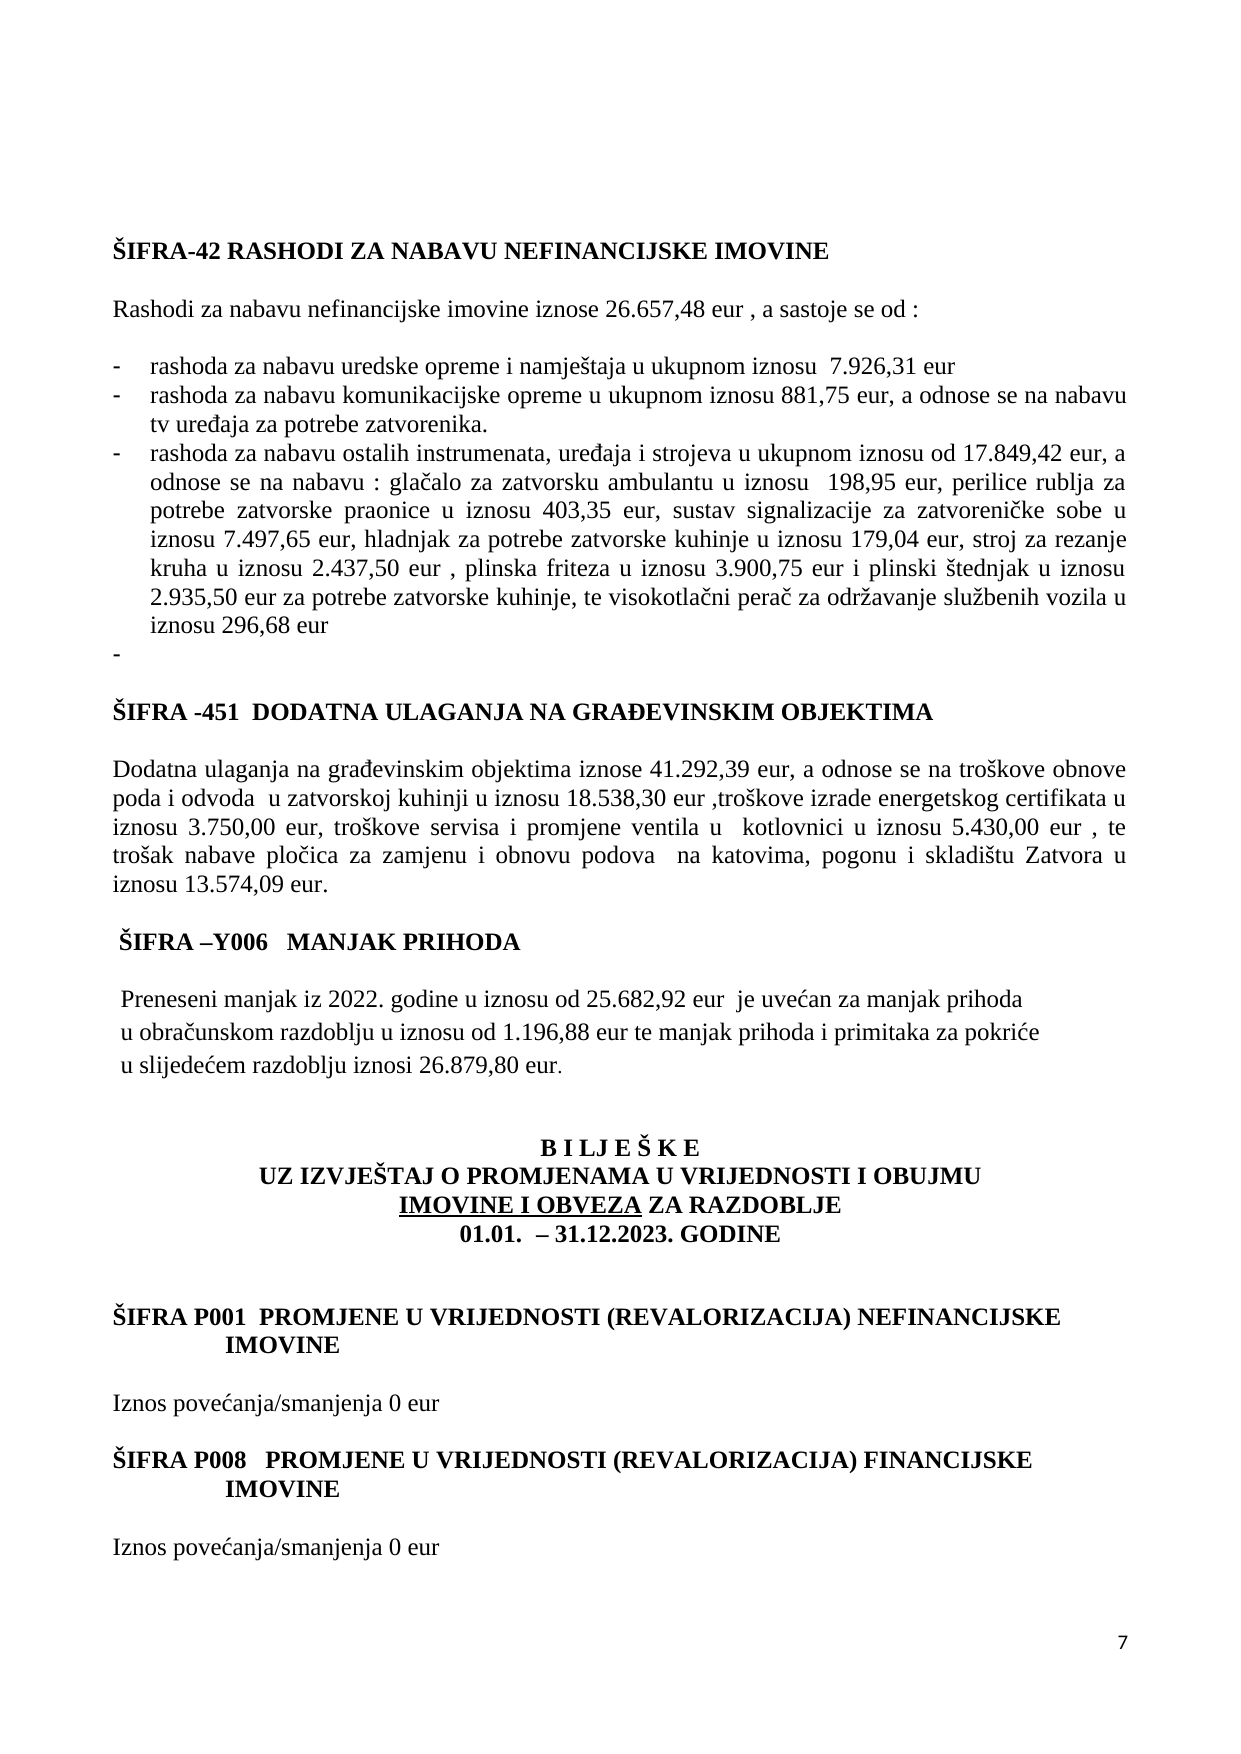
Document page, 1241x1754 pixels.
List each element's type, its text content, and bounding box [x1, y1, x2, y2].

text Iznos povećanja/smanjenja 0 eur [112, 1532, 1128, 1560]
text IMOVINE [112, 1474, 1128, 1503]
list rashoda za nabavu komunikacijske opreme u ukupnom iznosu 881,75 eur, a odnose se na nabavu tv uređaja za potrebe zatvorenika. [112, 380, 1128, 438]
text ŠIFRA P008 PROMJENE U VRIJEDNOSTI (REVALORIZACIJA) FINANCIJSKE [112, 1445, 1128, 1474]
text Dodatna ulaganja na građevinskim objektima iznose 41.292,39 eur, a odnose se na troškove obnove poda i odvoda u zatvorskoj kuhinji u iznosu 18.538,30 eur ,troškove izrade energetskog certifikata u iznosu 3.750,00 eur, troškove servisa i promjene ventila u kotlovnici u iznosu 5.430,00 eur , te trošak nabave pločica za zamjenu i obnovu podova na katovima, pogonu i skladištu Zatvora u iznosu 13.574,09 eur. [112, 754, 1128, 898]
text ŠIFRA -451 DODATNA ULAGANJA NA GRAĐEVINSKIM OBJEKTIMA [112, 697, 1128, 725]
text IMOVINE I OBVEZA ZA RAZDOBLJE [112, 1190, 1128, 1219]
text Preneseni manjak iz 2022. godine u iznosu od 25.682,92 eur je uvećan za manjak prihoda [83, 984, 1128, 1013]
text UZ IZVJEŠTAJ O PROMJENAMA U VRIJEDNOSTI I OBUJMU [112, 1161, 1128, 1190]
list rashoda za nabavu uredske opreme i namještaja u ukupnom iznosu 7.926,31 eur [112, 351, 1128, 380]
text Rashodi za nabavu nefinancijske imovine iznose 26.657,48 eur , a sastoje se od : [112, 294, 1128, 322]
list rashoda za nabavu ostalih instrumenata, uređaja i strojeva u ukupnom iznosu od 17.849,42 eur, a odnose se na nabavu : glačalo za zatvorsku ambulantu u iznosu 198,95 eur, perilice rublja za potrebe zatvorske praonice u iznosu 403,35 eur, sustav signalizacije za zatvoreničke sobe u iznosu 7.497,65 eur, hladnjak za potrebe zatvorske kuhinje u iznosu 179,04 eur, stroj za rezanje kruha u iznosu 2.437,50 eur , plinska friteza u iznosu 3.900,75 eur i plinski štednjak u iznosu 2.935,50 eur za potrebe zatvorske kuhinje, te visokotlačni perač za održavanje službenih vozila u iznosu 296,68 eur [112, 438, 1128, 639]
text ŠIFRA-42 RASHODI ZA NABAVU NEFINANCIJSKE IMOVINE [112, 236, 1128, 265]
text u obračunskom razdoblju u iznosu od 1.196,88 eur te manjak prihoda i primitaka za pokriće [83, 1017, 1128, 1046]
text ŠIFRA P001 PROMJENE U VRIJEDNOSTI (REVALORIZACIJA) NEFINANCIJSKE [112, 1302, 1128, 1330]
text IMOVINE [112, 1330, 1128, 1359]
list – 31.12.2023. GODINE [112, 1219, 1128, 1248]
text Iznos povećanja/smanjenja 0 eur [112, 1388, 1128, 1417]
text u slijedećem razdoblju iznosi 26.879,80 eur. [83, 1050, 1128, 1079]
text ŠIFRA –Y006 MANJAK PRIHODA [112, 927, 1128, 955]
subtitle B I LJ E Š K E [112, 1133, 1128, 1161]
